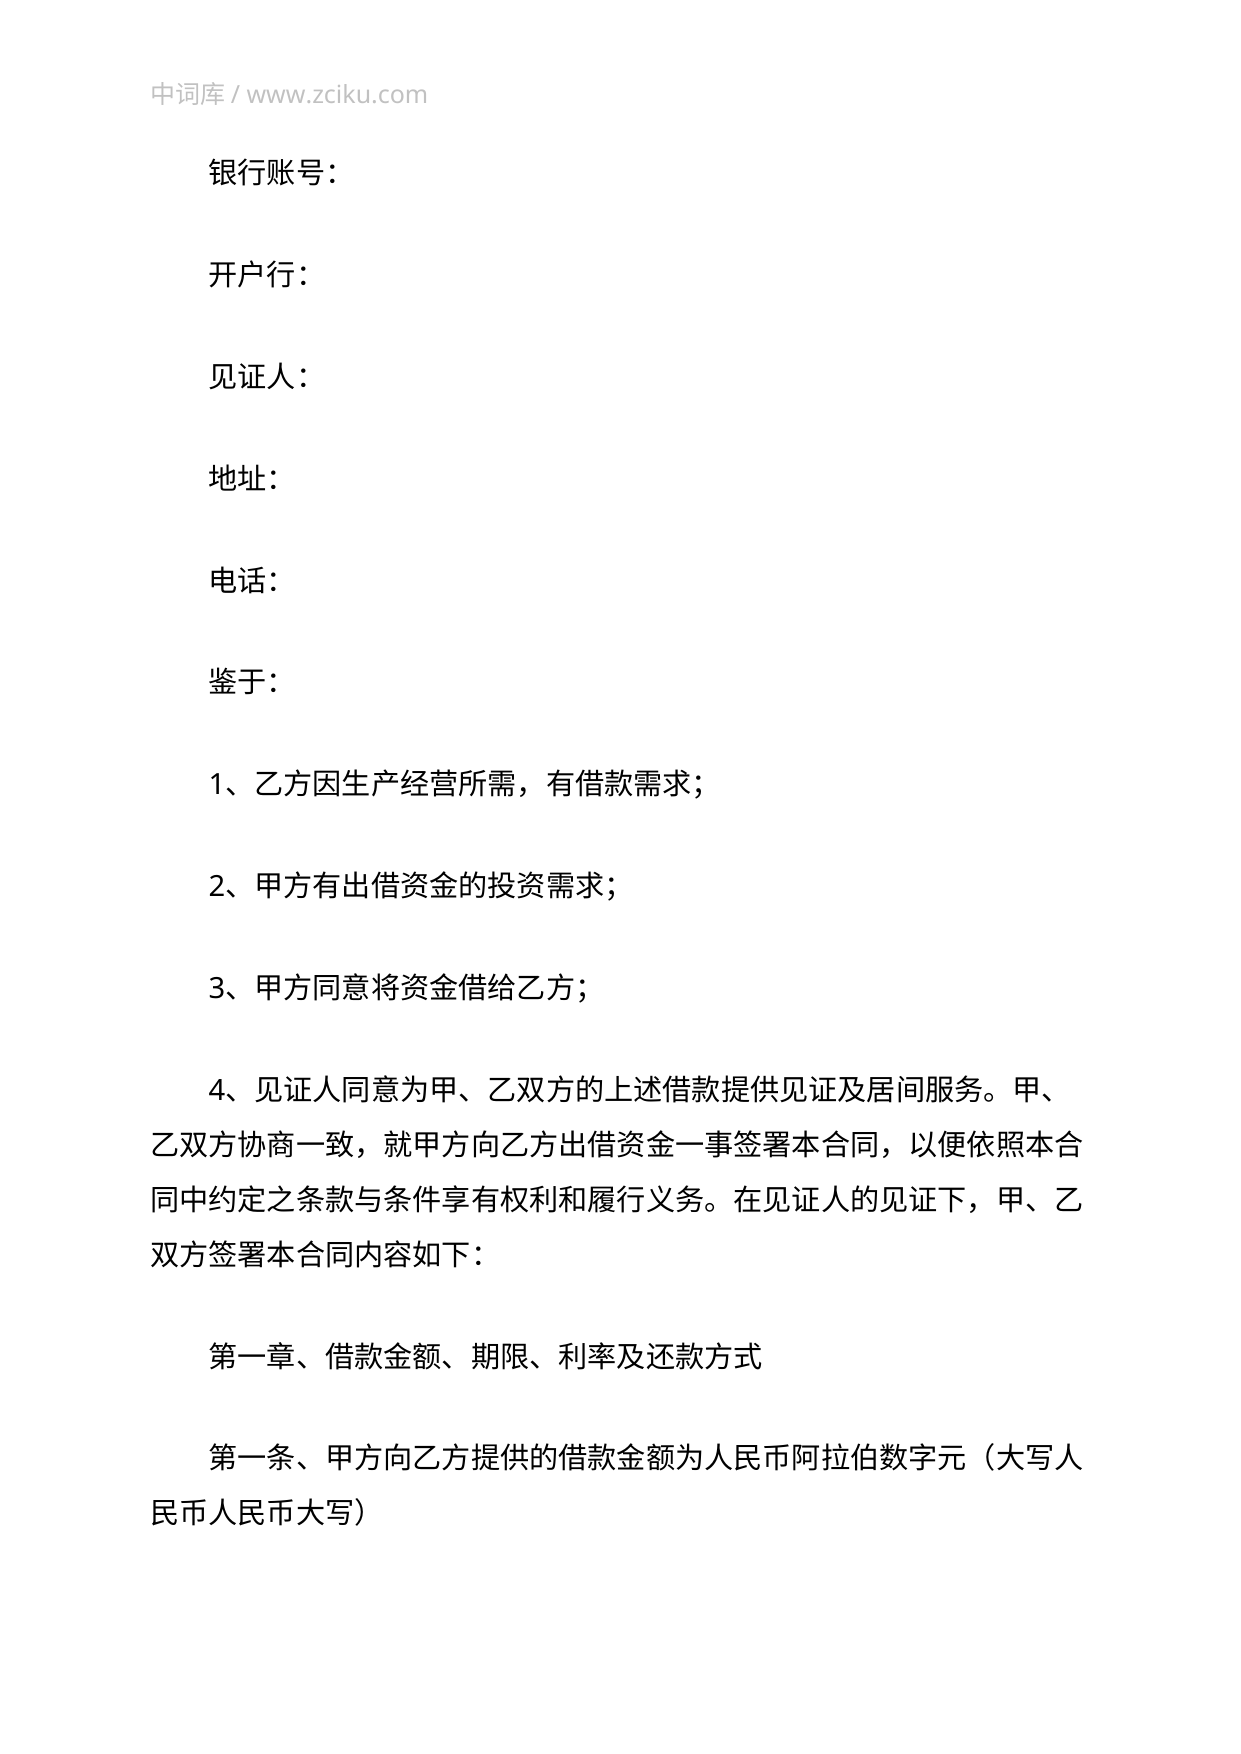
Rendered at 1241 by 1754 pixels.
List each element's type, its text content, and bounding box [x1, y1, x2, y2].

text 3、甲方同意将资金借给乙方； [150, 964, 1090, 1007]
text 第一章、借款金额、期限、利率及还款方式 [150, 1333, 1090, 1375]
text 1、乙方因生产经营所需，有借款需求； [150, 761, 1090, 803]
text 银行账号： [150, 150, 1090, 192]
text 地址： [150, 455, 1090, 498]
text 见证人： [150, 353, 1090, 396]
text 电话： [150, 557, 1090, 599]
text 开户行： [150, 252, 1090, 294]
text 4、见证人同意为甲、乙双方的上述借款提供见证及居间服务。甲、乙双方协商一致，就甲方向乙方出借资金一事签署本合同，以便依照本合同中约定之条款与条件享有权利和履行义务。在见证人的见证下，甲、乙双方签署本合同内容如下： [150, 1067, 1090, 1274]
text 第一条、甲方向乙方提供的借款金额为人民币阿拉伯数字元（大写人民币人民币大写） [150, 1435, 1090, 1532]
text 鉴于： [150, 659, 1090, 701]
text 2、甲方有出借资金的投资需求； [150, 863, 1090, 905]
